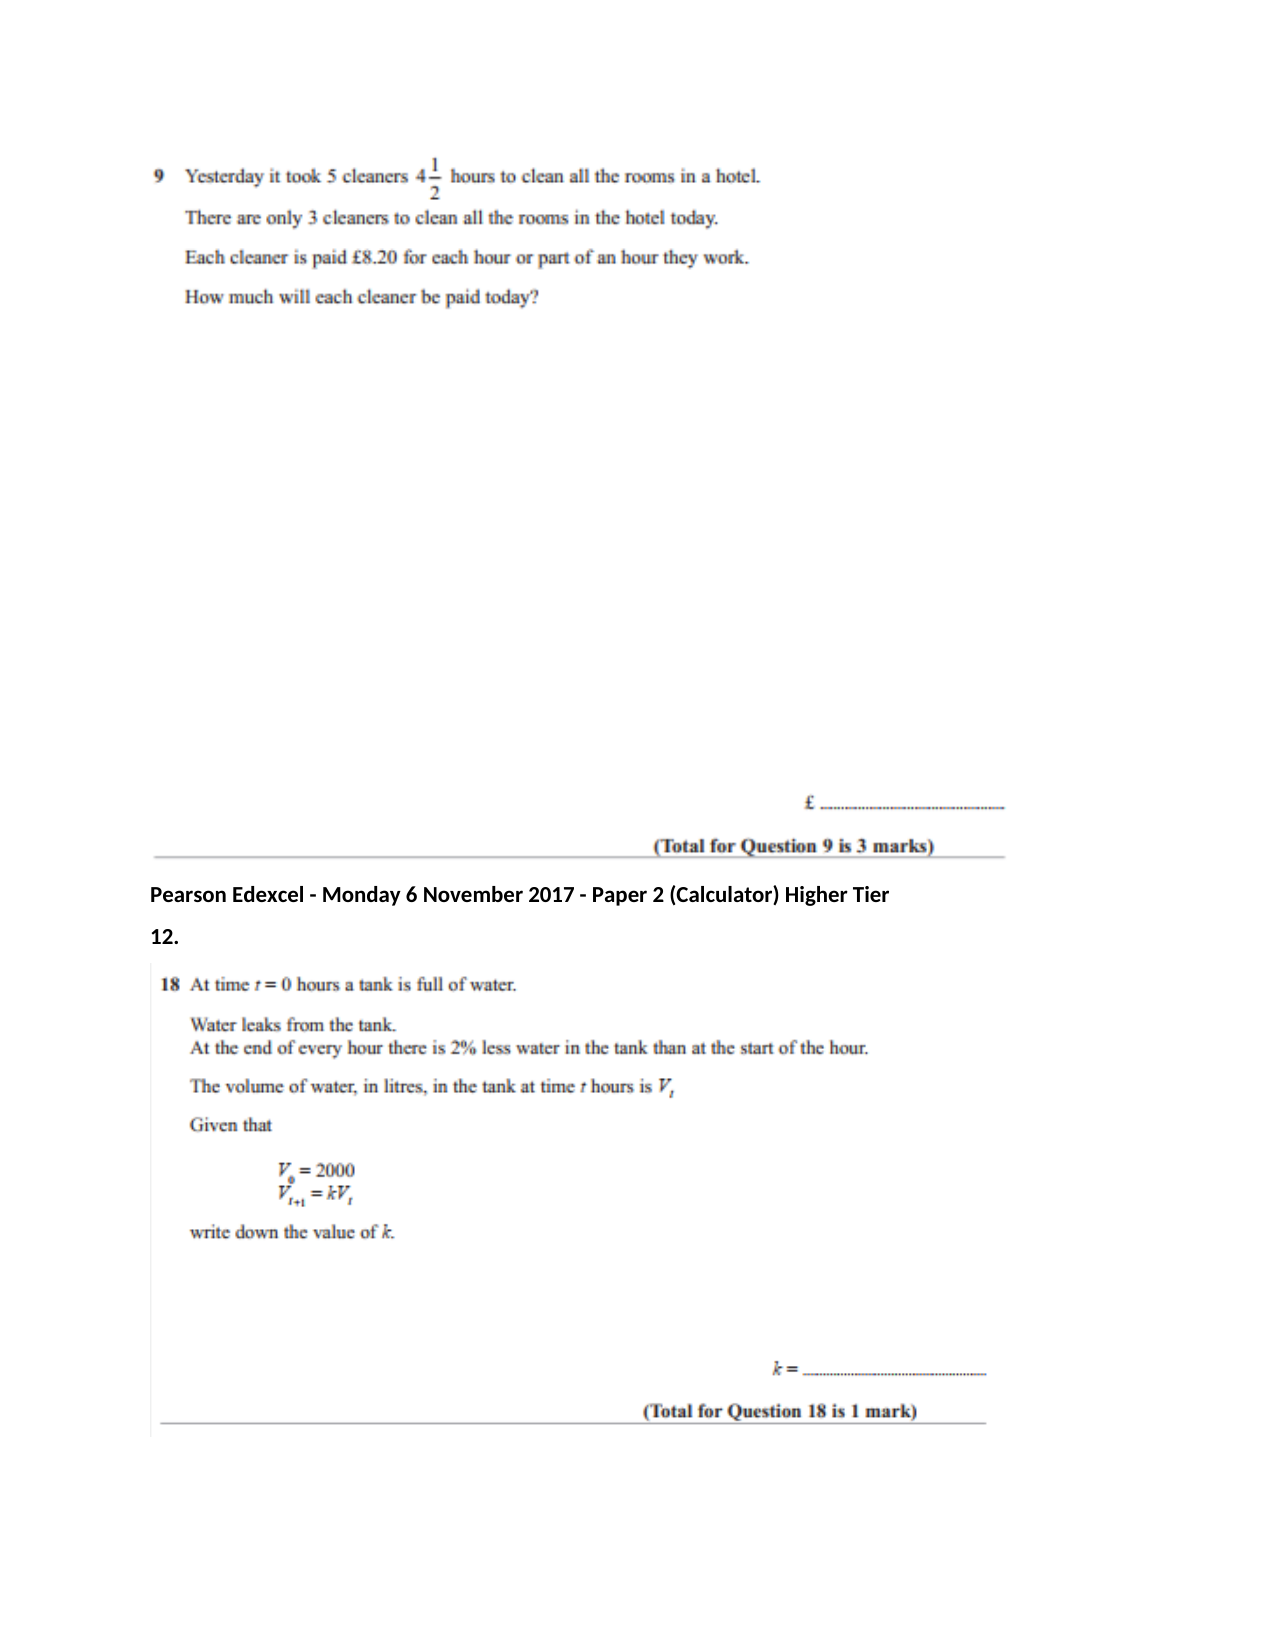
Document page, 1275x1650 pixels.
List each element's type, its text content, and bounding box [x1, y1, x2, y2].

list 12. [150, 922, 1125, 950]
picture [150, 150, 1009, 866]
list Pearson Edexcel - Monday 6 November 2017 - Paper 2 (Calculator) Higher Tier [150, 880, 1125, 908]
picture [150, 963, 992, 1437]
